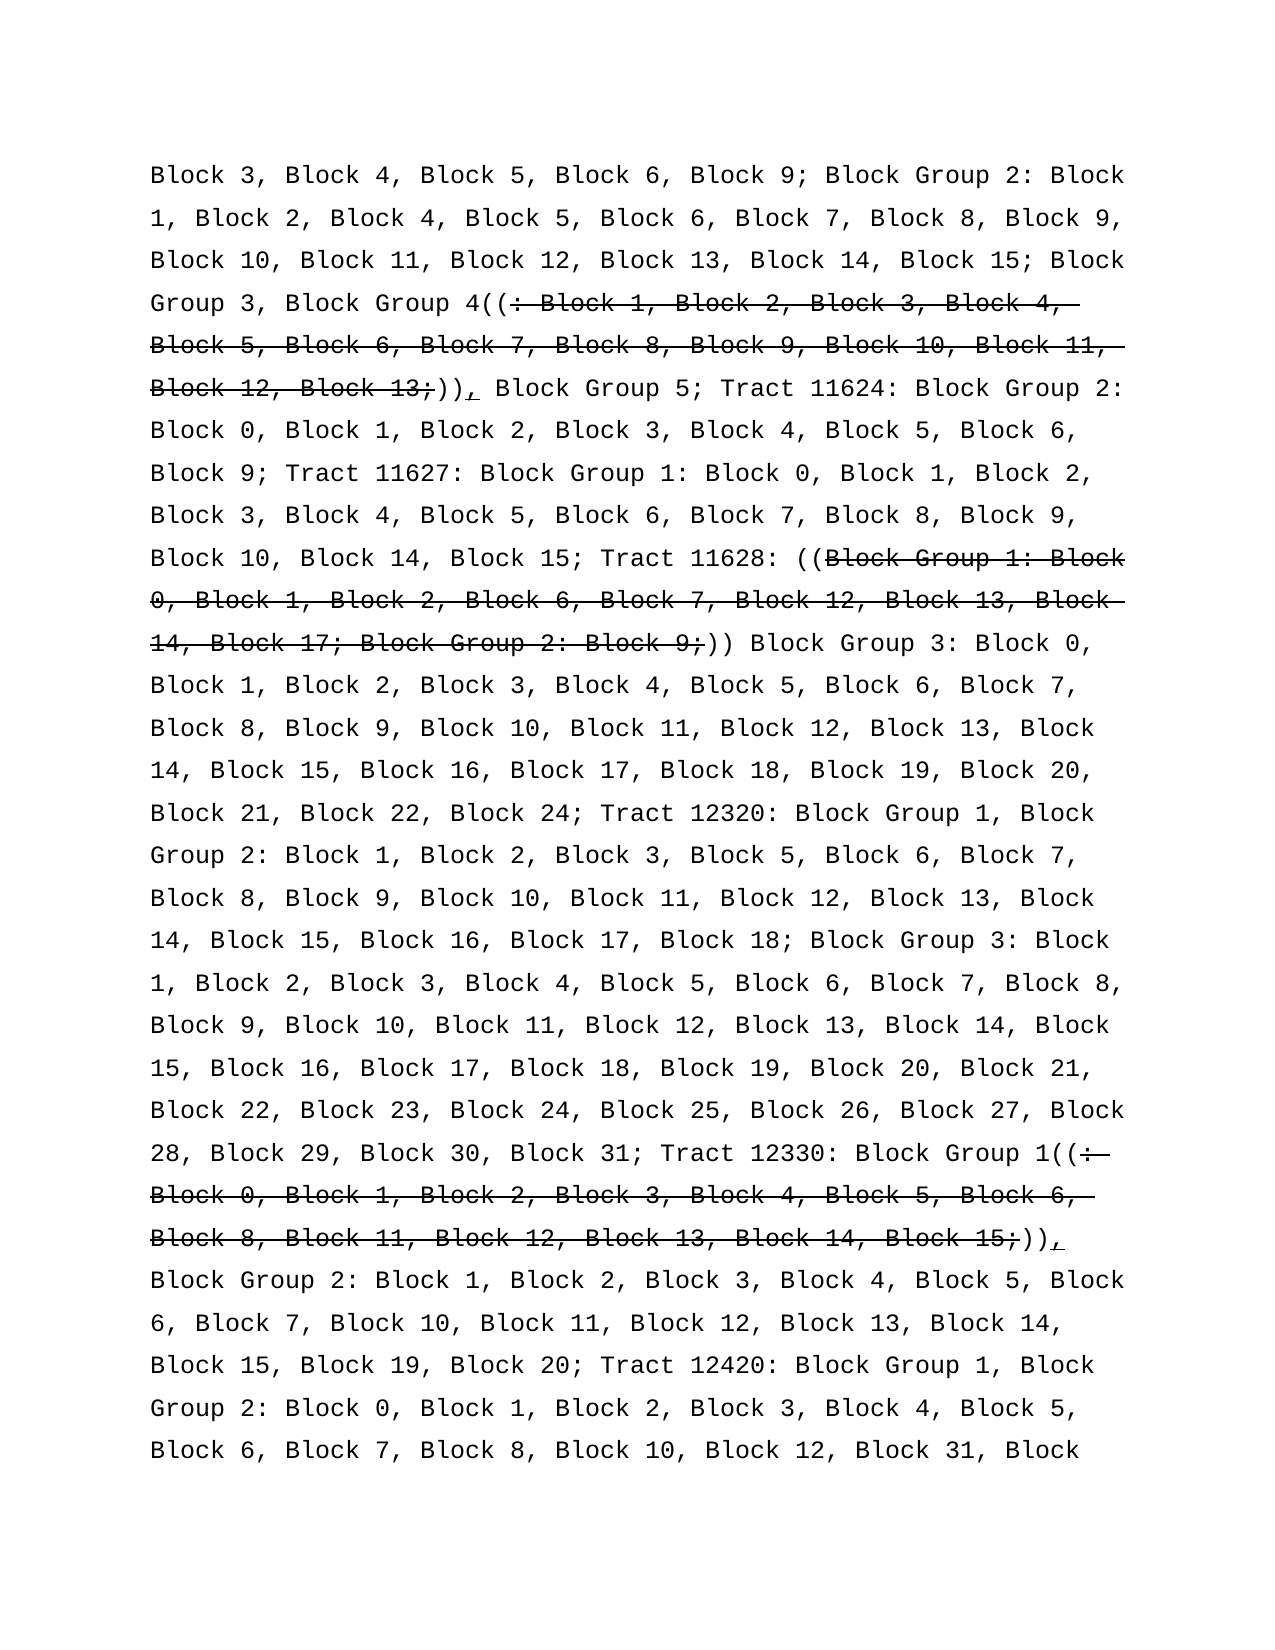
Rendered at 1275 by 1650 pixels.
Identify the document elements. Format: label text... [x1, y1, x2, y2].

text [150, 603, 1125, 1467]
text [150, 150, 1125, 346]
